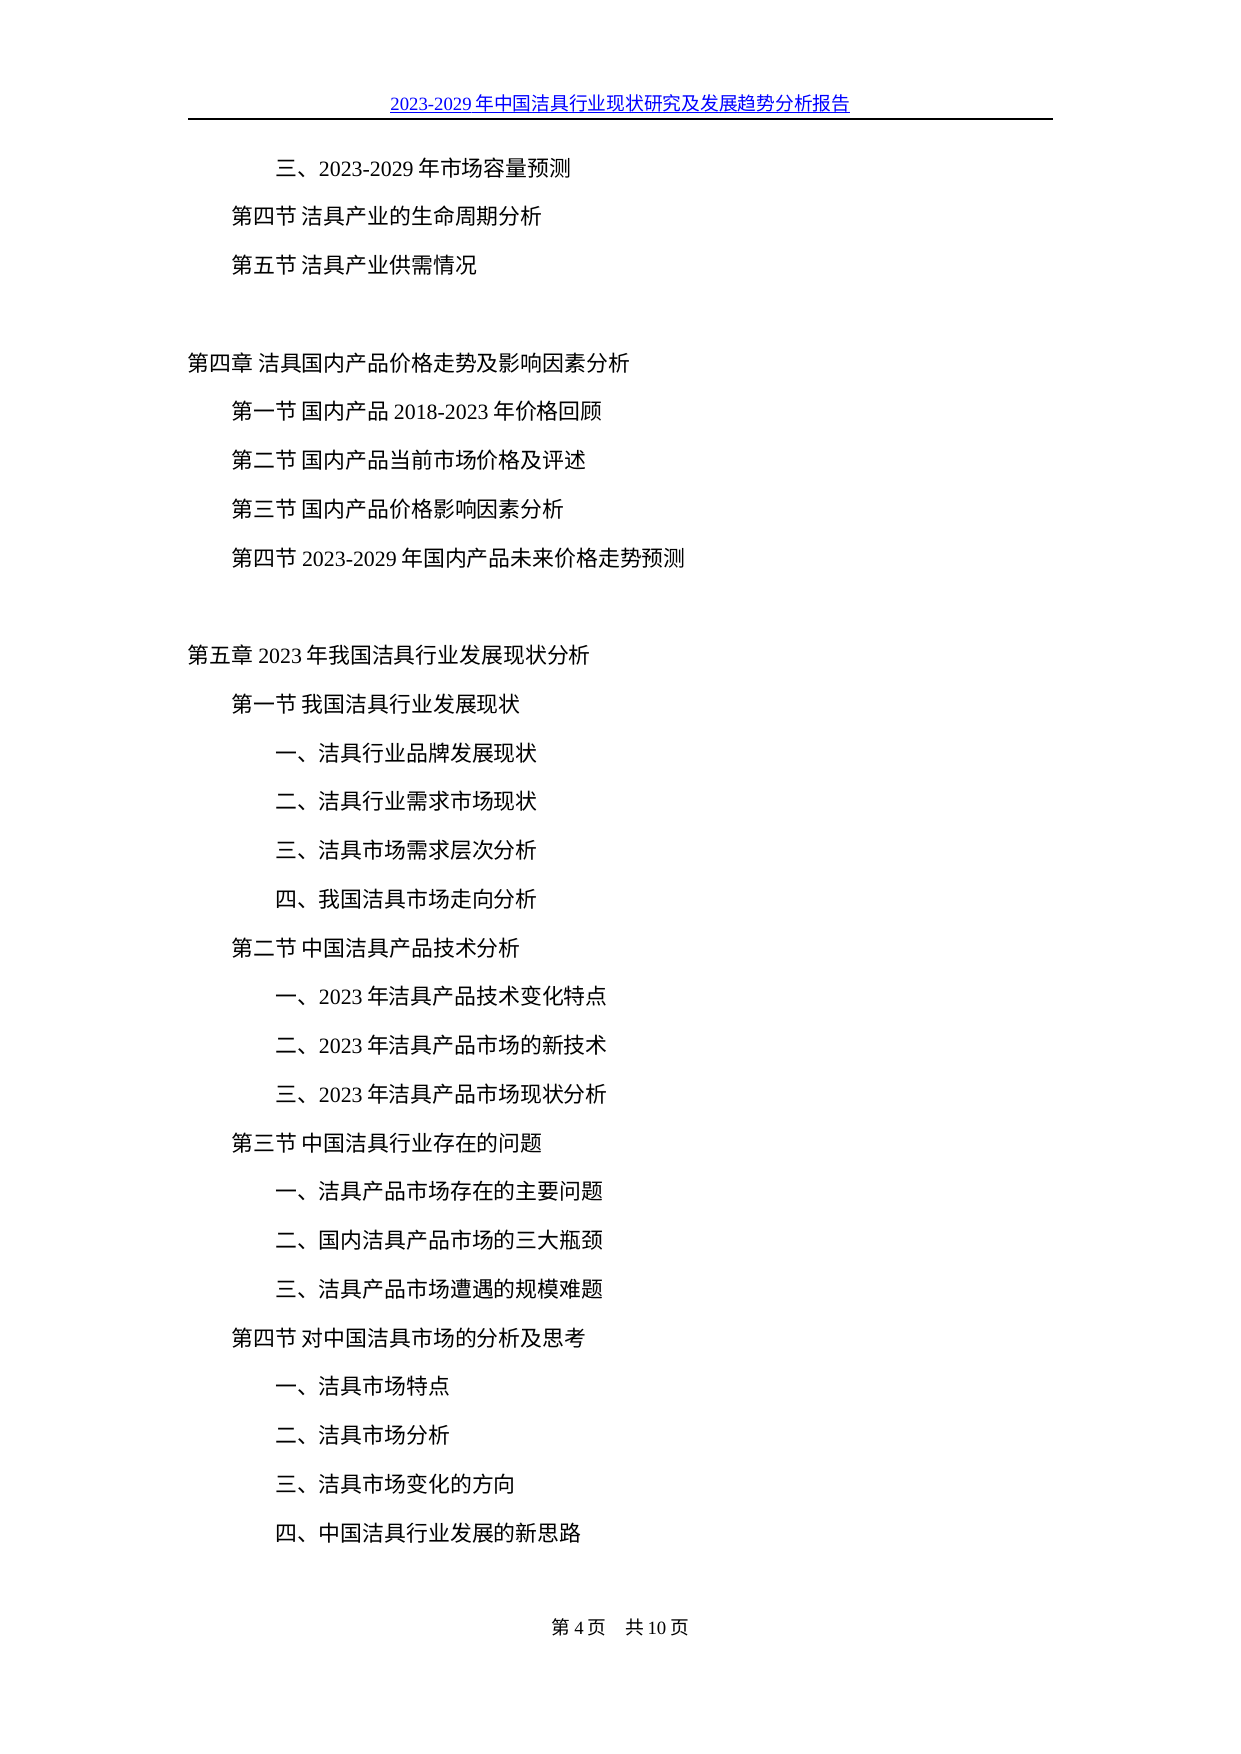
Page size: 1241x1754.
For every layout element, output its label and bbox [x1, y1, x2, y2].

text [187, 150, 1053, 1548]
